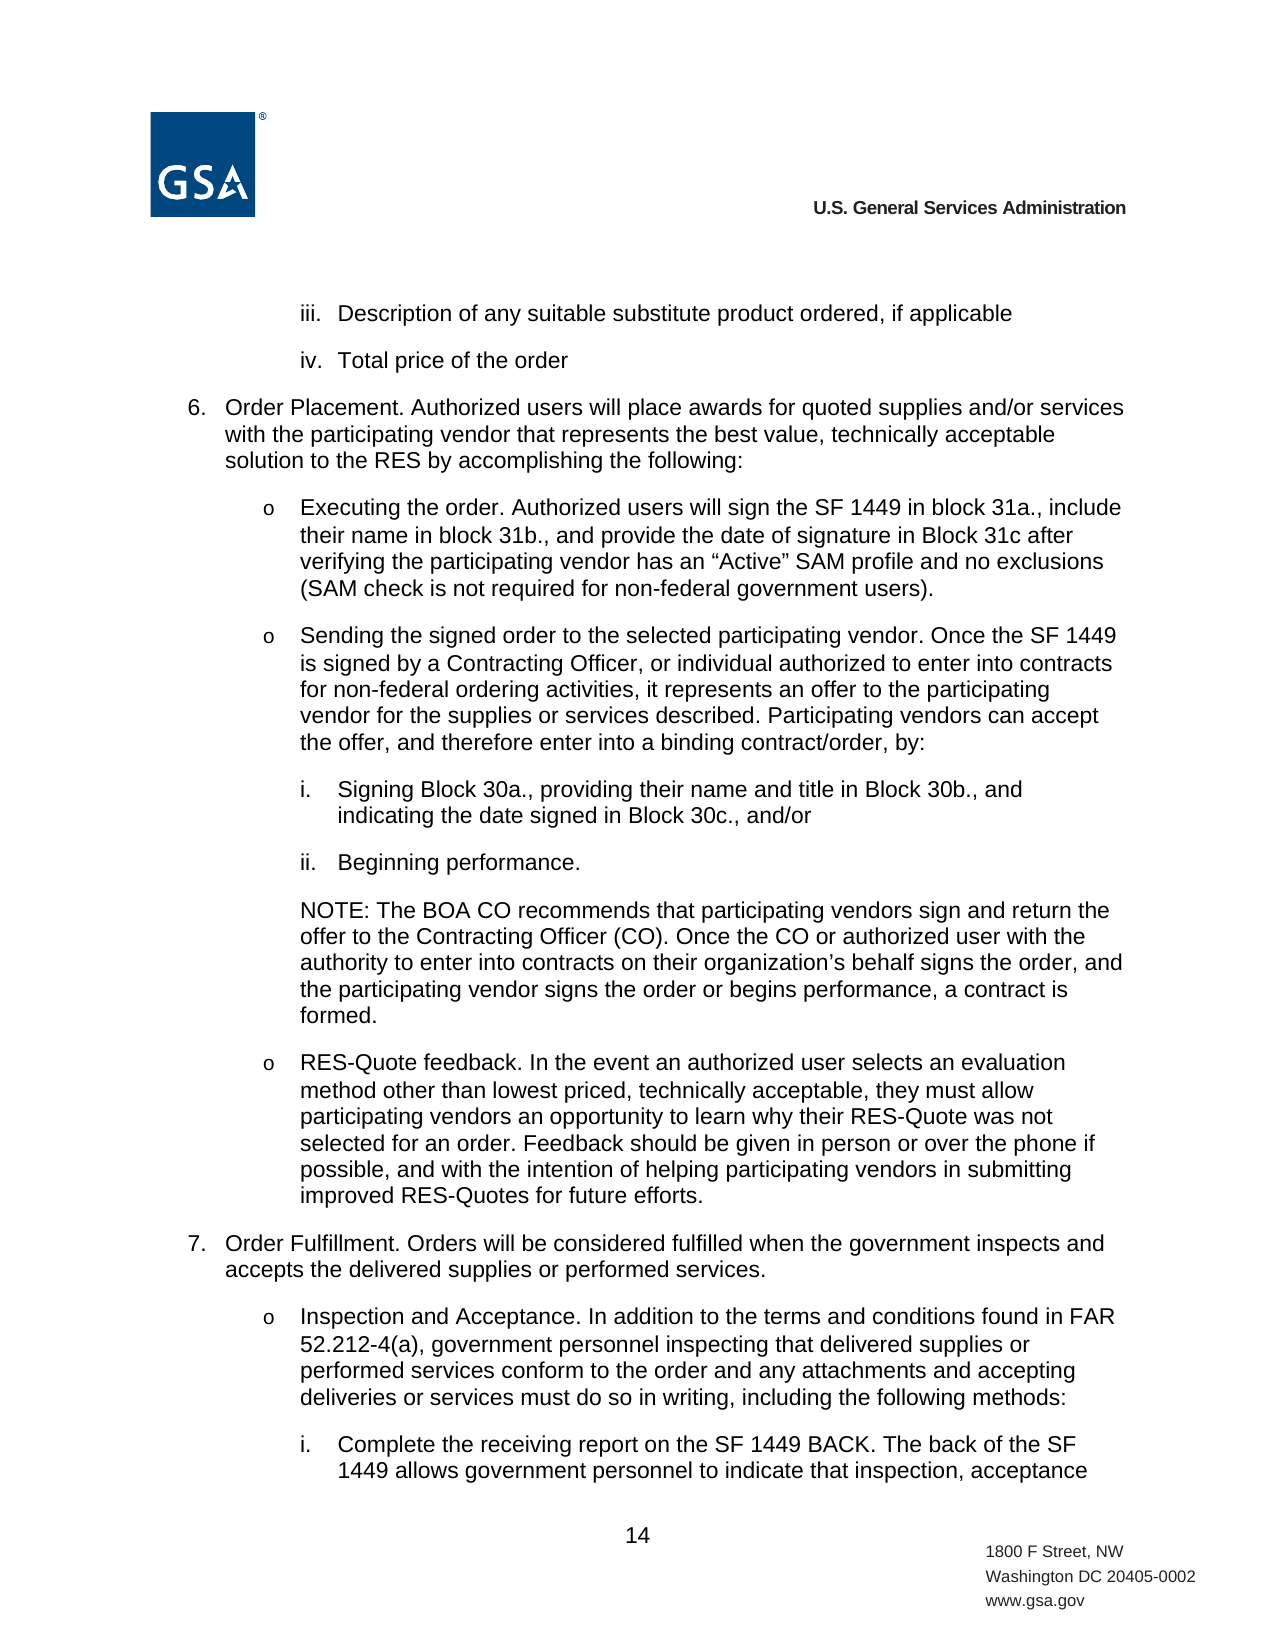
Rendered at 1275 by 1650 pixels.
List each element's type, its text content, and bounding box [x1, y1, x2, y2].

list Sending the signed order to the selected participating vendor. Once the SF 1449 is signed by a Contracting Officer, or individual authorized to enter into contracts for non-federal ordering activities, it represents an offer to the participating vendor for the supplies or services described. Participating vendors can accept the offer, and therefore enter into a binding contract/order, by: [262, 622, 1125, 755]
list Order Placement. Authorized users will place awards for quoted supplies and/or services with the participating vendor that represents the best value, technically acceptable solution to the RES by accomplishing the following: [187, 394, 1125, 473]
text NOTE: The BOA CO recommends that participating vendors sign and return the offer to the Contracting Officer (CO). Once the CO or authorized user with the authority to enter into contracts on their organization’s behalf signs the order, and the participating vendor signs the order or begins performance, a contract is formed. [300, 897, 1125, 1028]
list Beginning performance. [300, 849, 1125, 876]
list Executing the order. Authorized users will sign the SF 1449 in block 31a., include their name in block 31b., and provide the date of signature in Block 31c after verifying the participating vendor has an “Active” SAM profile and no exclusions (SAM check is not required for non-federal government users). [262, 494, 1125, 601]
list Total price of the order [300, 347, 1125, 373]
list RES-Quote feedback. In the event an authorized user selects an evaluation method other than lowest priced, technically acceptable, they must allow participating vendors an opportunity to learn why their RES-Quote was not selected for an order. Feedback should be given in person or over the phone if possible, and with the intention of helping participating vendors in submitting improved RES-Quotes for future efforts. [262, 1049, 1125, 1209]
list Description of any suitable substitute product ordered, if applicable [300, 300, 1125, 326]
list Signing Block 30a., providing their name and title in Block 30b., and indicating the date signed in Block 30c., and/or [300, 776, 1125, 828]
list Inspection and Acceptance. In addition to the terms and conditions found in FAR 52.212-4(a), government personnel inspecting that delivered supplies or performed services conform to the order and any attachments and accepting deliveries or services must do so in writing, including the following methods: [262, 1303, 1125, 1410]
list Order Fulfillment. Orders will be considered fulfilled when the government inspects and accepts the delivered supplies or performed services. [187, 1229, 1125, 1282]
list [300, 1431, 1125, 1483]
